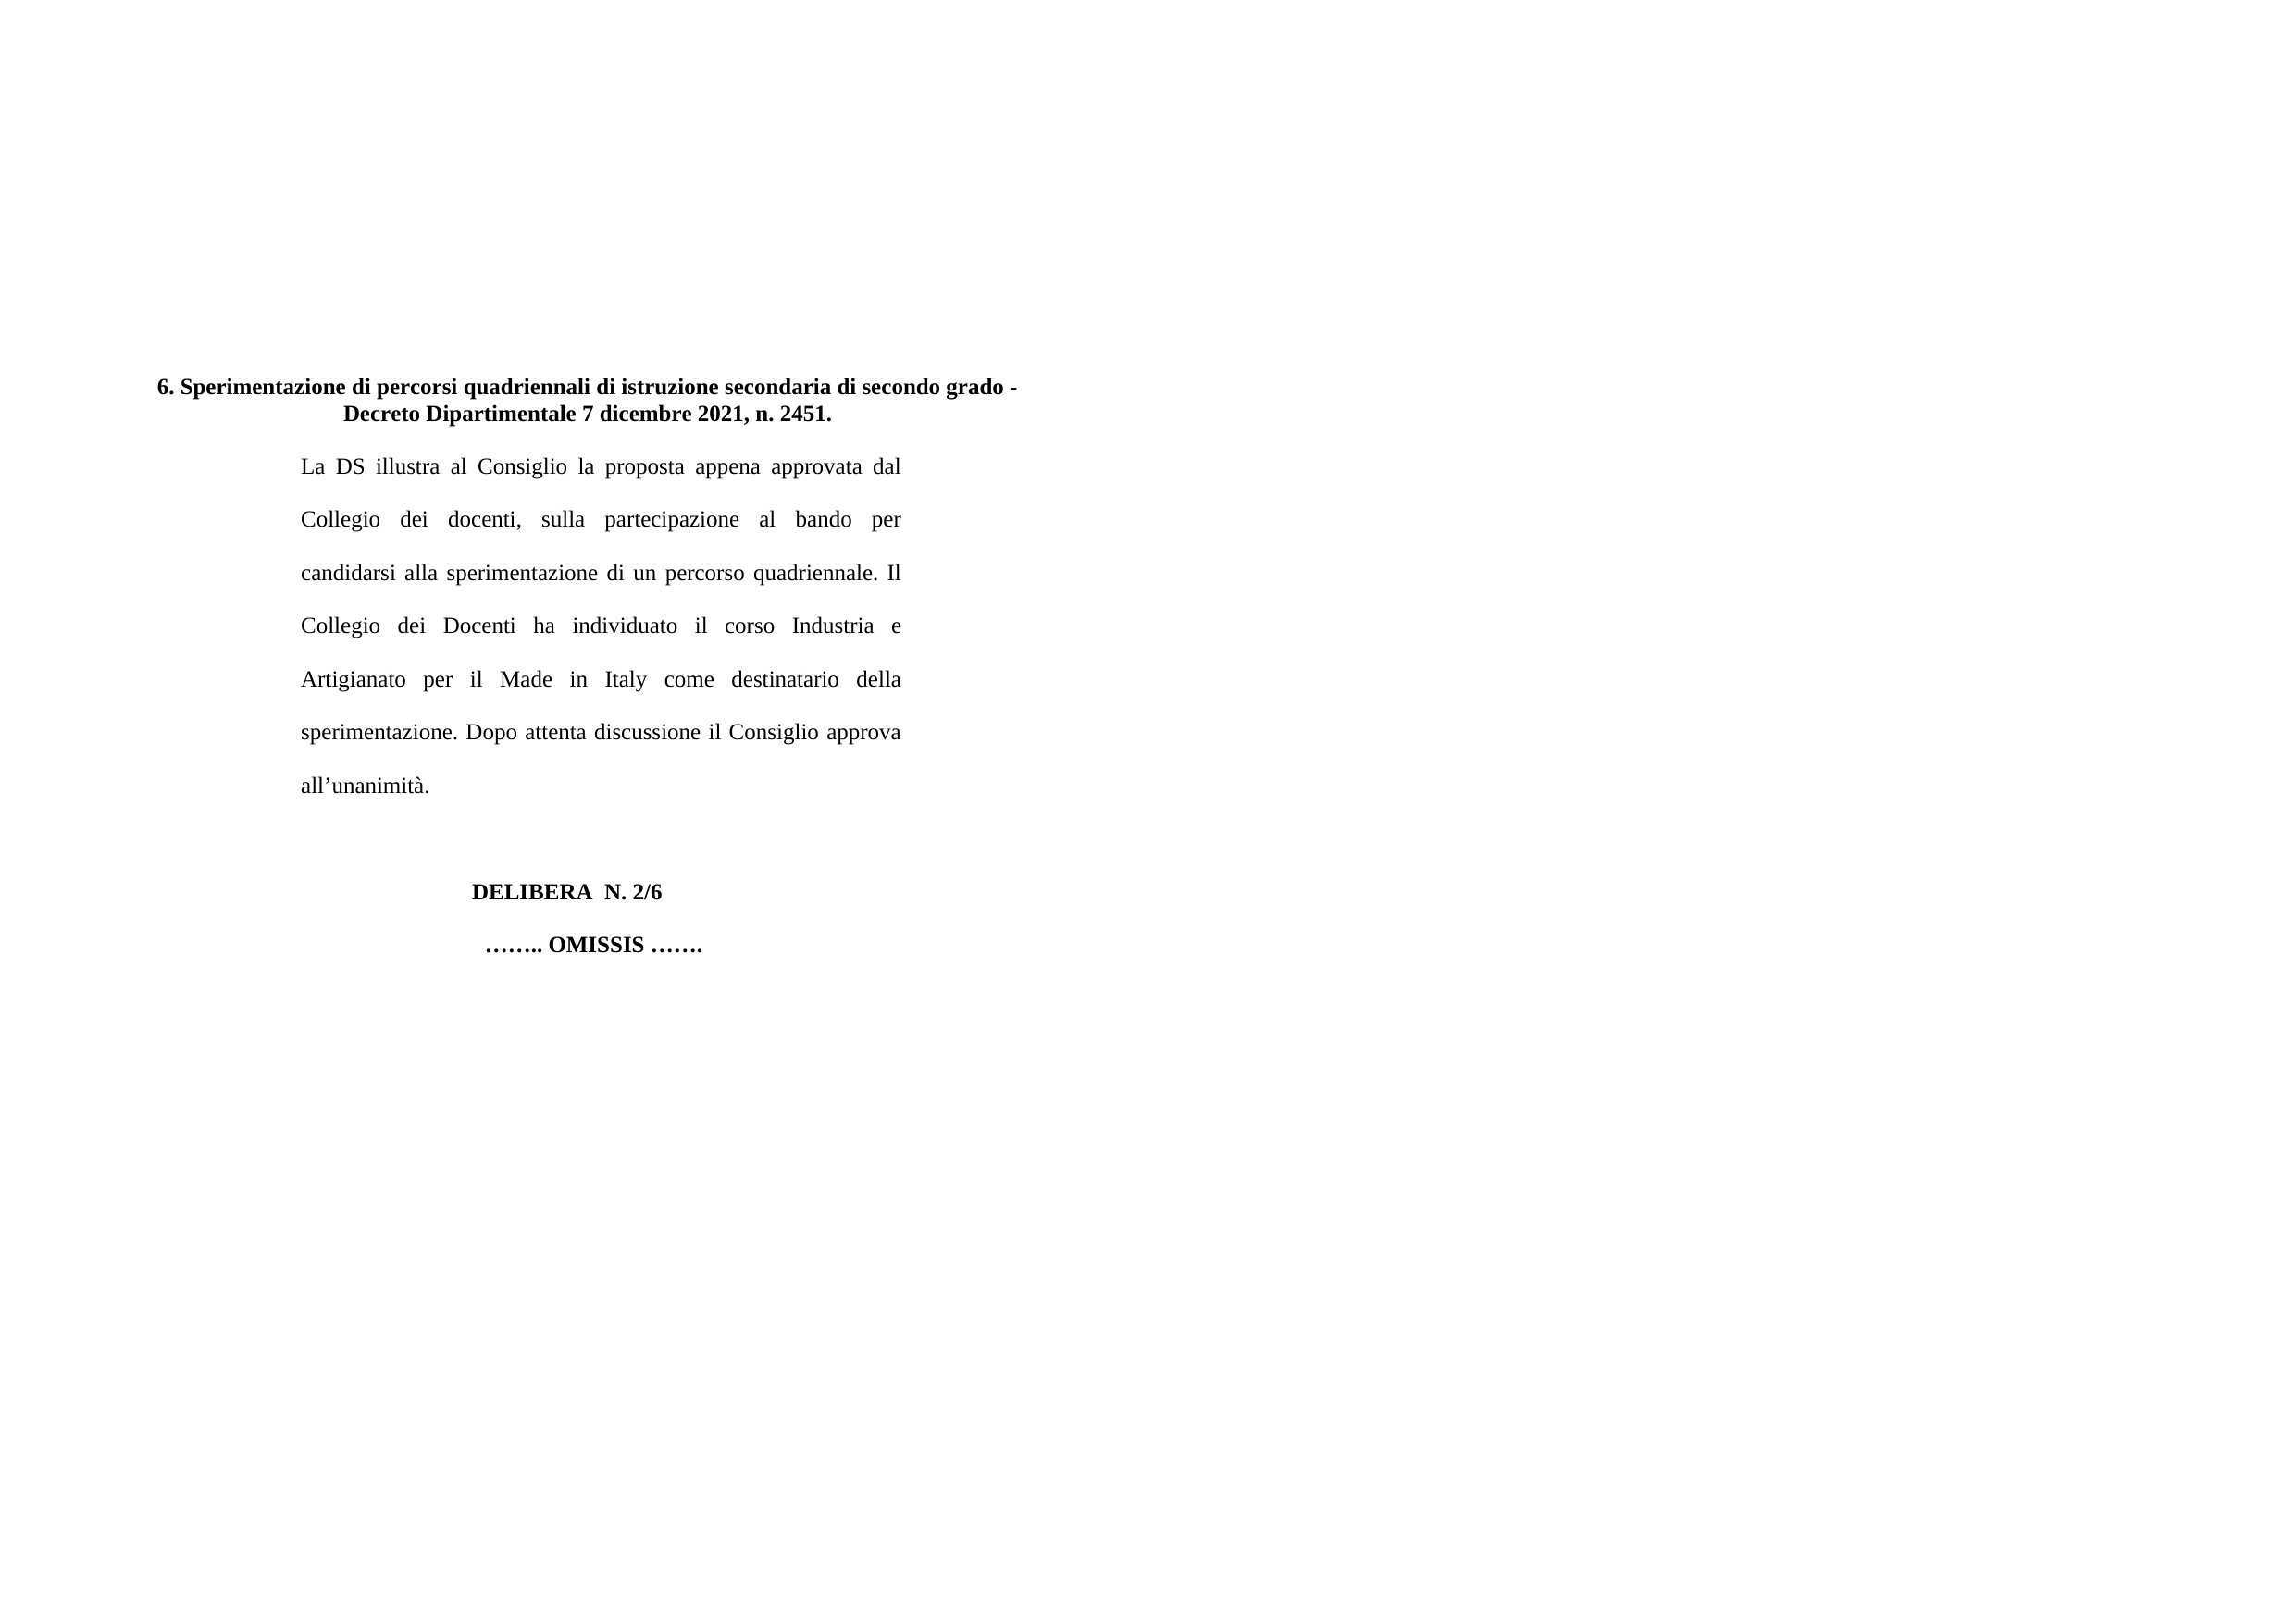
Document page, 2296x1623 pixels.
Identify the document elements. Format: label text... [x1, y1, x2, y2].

text DELIBERA N. 2/6 [192, 878, 943, 904]
text 6. Sperimentazione di percorsi quadriennali di istruzione secondaria di secondo grado - [82, 373, 1093, 400]
text La DS illustra al Consiglio la proposta appena approvata dal Collegio dei docenti, sulla partecipazione al bando per candidarsi alla sperimentazione di un percorso quadriennale. Il Collegio dei Docenti ha individuato il corso Industria e Artigianato per il Made in Italy come destinatario della sperimentazione. Dopo attenta discussione il Consiglio approva all’unanimità. [301, 452, 901, 798]
text …….. OMISSIS ……. [82, 931, 1093, 958]
text Decreto Dipartimentale 7 dicembre 2021, n. 2451. [82, 400, 1093, 426]
